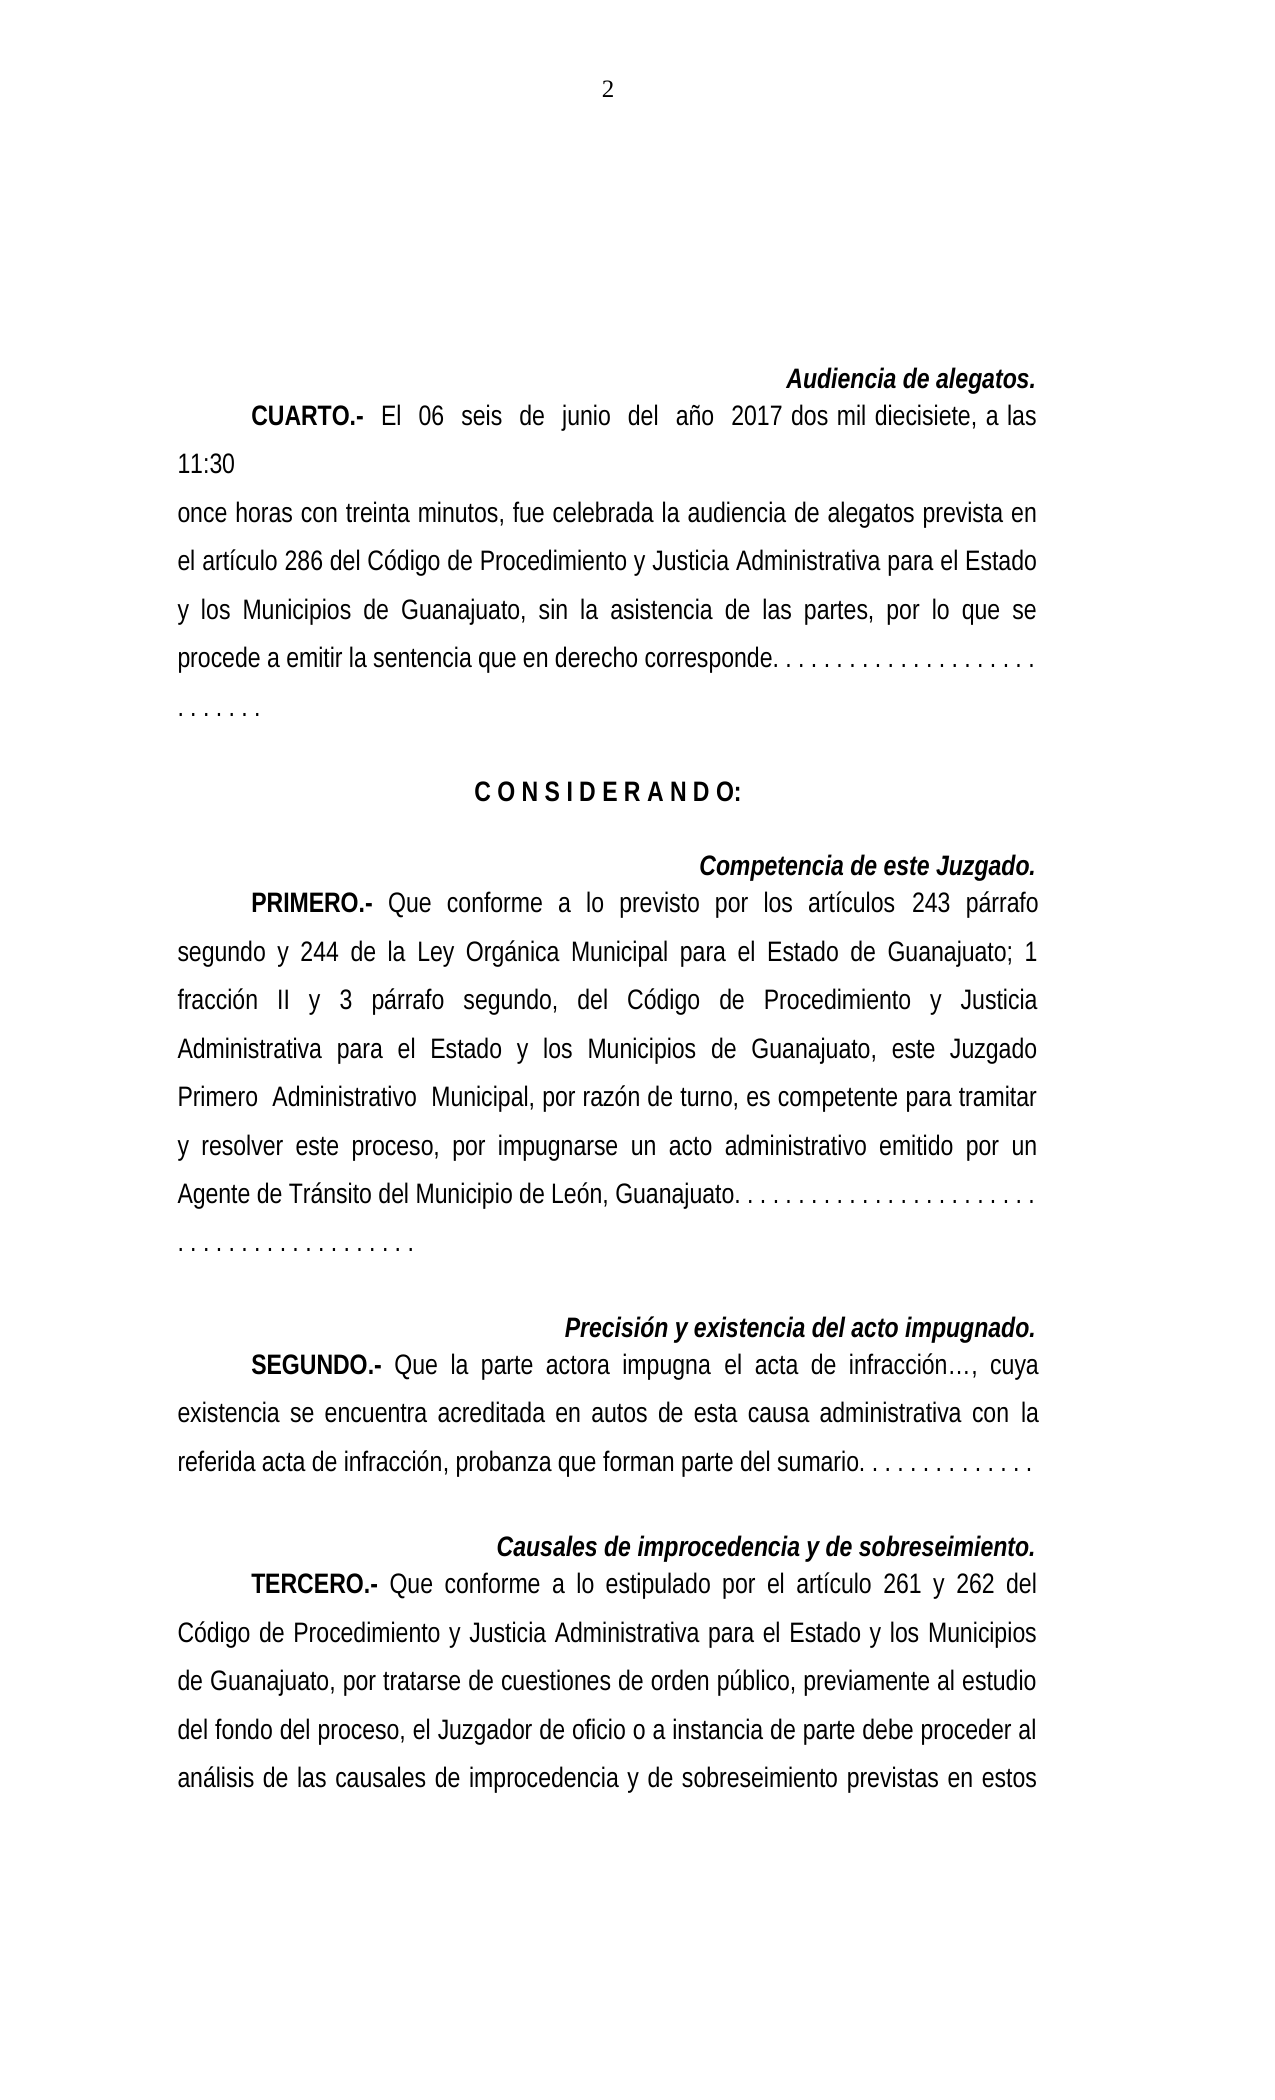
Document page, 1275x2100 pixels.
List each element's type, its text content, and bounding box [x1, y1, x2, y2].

text SEGUNDO.- Que la parte actora impugna el acta de infracción…, cuya existencia se encuentra acreditada en autos de esta causa administrativa con la referida acta de infracción, probanza que forman parte del sumario. . . . . . . . . . . . . . [177, 1348, 1039, 1477]
text Competencia de este Juzgado. [177, 849, 1039, 882]
text C O N S I D E R A N D O: [177, 775, 1039, 807]
text CUARTO.- El 06 seis de junio del año 2017 dos mil diecisiete, a las 11:30 [177, 399, 1039, 480]
text Audiencia de alegatos. [177, 362, 1039, 394]
text PRIMERO.- Que conforme a lo previsto por los artículos 243 párrafo segundo y 244 de la Ley Orgánica Municipal para el Estado de Guanajuato; 1 fracción II y 3 párrafo segundo, del Código de Procedimiento y Justicia Administrativa para el Estado y los Municipios de Guanajuato, este Juzgado Primero Administrativo Municipal, por razón de turno, es competente para tramitar y resolver este proceso, por impugnarse un acto administrativo emitido por un Agente de Tránsito del Municipio de León, Guanajuato. . . . . . . . . . . . . . . . . . . . . . . . . . . . . . . . . . . . . . . . . . . [177, 886, 1039, 1258]
text Causales de improcedencia y de sobreseimiento. [177, 1531, 1039, 1563]
text Precisión y existencia del acto impugnado. [177, 1311, 1039, 1343]
text once horas con treinta minutos, fue celebrada la audiencia de alegatos prevista en el artículo 286 del Código de Procedimiento y Justicia Administrativa para el Estado y los Municipios de Guanajuato, sin la asistencia de las partes, por lo que se procede a emitir la sentencia que en derecho corresponde. . . . . . . . . . . . . . . . . . . . . . . . . . . . [177, 496, 1039, 722]
